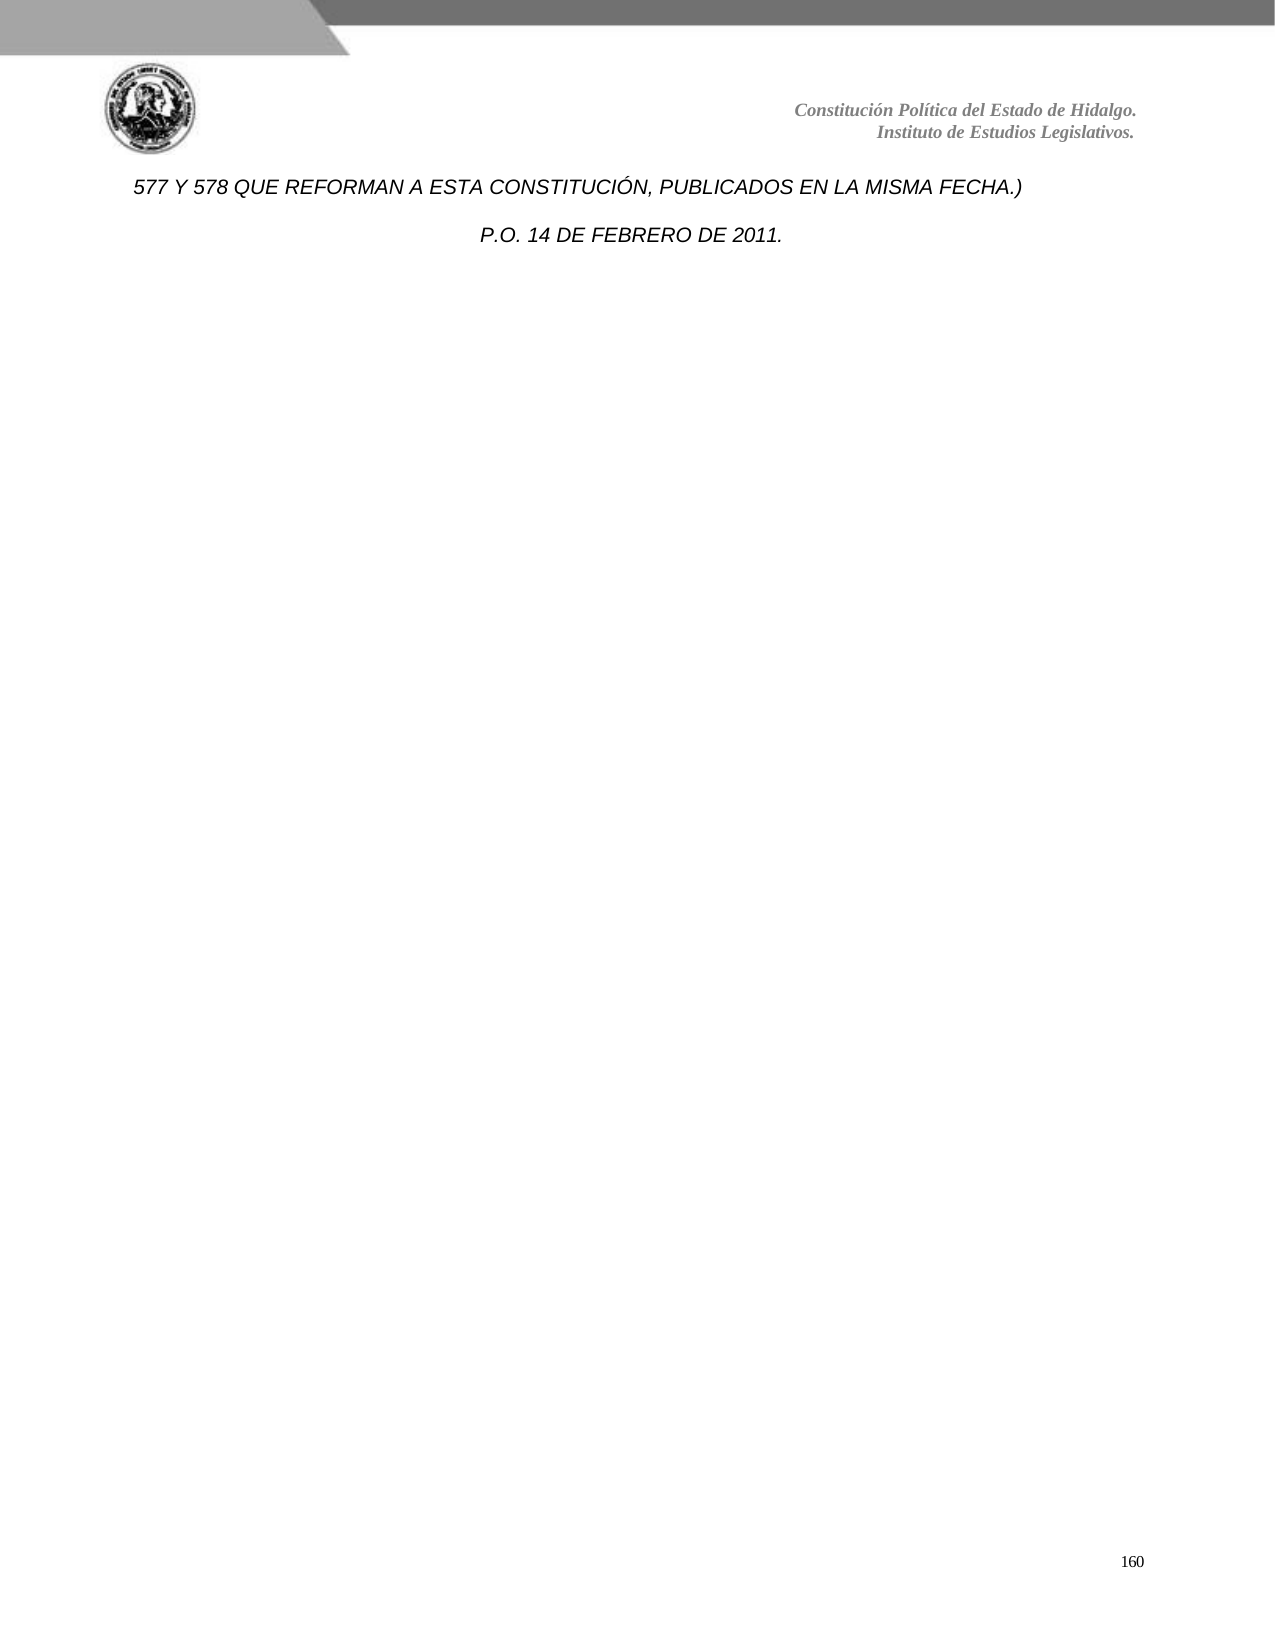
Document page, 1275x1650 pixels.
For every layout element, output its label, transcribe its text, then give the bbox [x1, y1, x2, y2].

text P.O. 14 DE FEBRERO DE 2011. [480, 223, 1148, 247]
picture [0, 0, 1275, 155]
